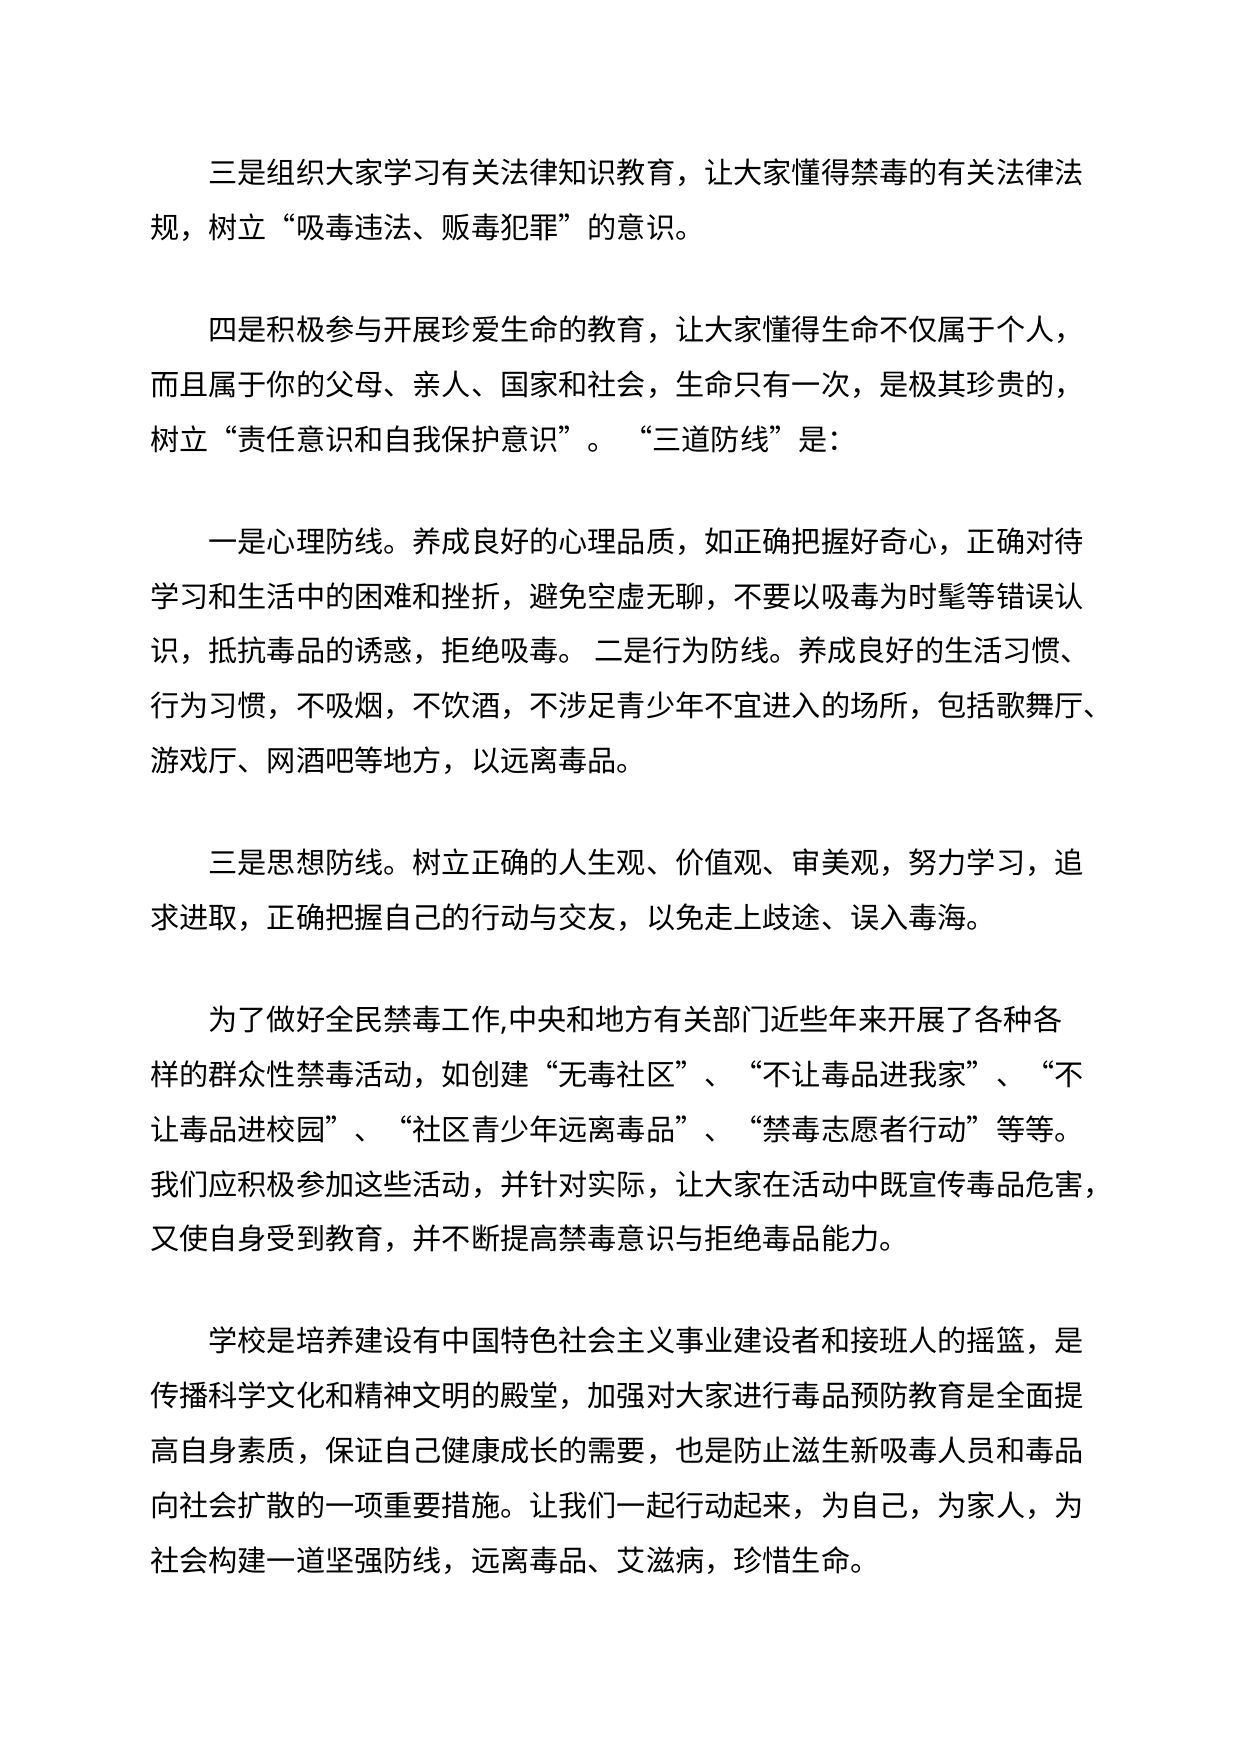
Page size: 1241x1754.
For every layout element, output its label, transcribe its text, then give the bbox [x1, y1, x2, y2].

text 三是思想防线。树立正确的人生观、价值观、审美观，努力学习，追求进取，正确把握自己的行动与交友，以免走上歧途、误入毒海。 [150, 839, 1090, 937]
text 三是组织大家学习有关法律知识教育，让大家懂得禁毒的有关法律法规，树立“吸毒违法、贩毒犯罪”的意识。 [150, 150, 1090, 247]
text 一是心理防线。养成良好的心理品质，如正确把握好奇心，正确对待学习和生活中的困难和挫折，避免空虚无聊，不要以吸毒为时髦等错误认识，抵抗毒品的诱惑，拒绝吸毒。 二是行为防线。养成良好的生活习惯、行为习惯，不吸烟，不饮酒，不涉足青少年不宜进入的场所，包括歌舞厅、游戏厅、网酒吧等地方，以远离毒品。 [150, 518, 1090, 780]
text 学校是培养建设有中国特色社会主义事业建设者和接班人的摇篮，是传播科学文化和精神文明的殿堂，加强对大家进行毒品预防教育是全面提高自身素质，保证自己健康成长的需要，也是防止滋生新吸毒人员和毒品向社会扩散的一项重要措施。让我们一起行动起来，为自己，为家人，为社会构建一道坚强防线，远离毒品、艾滋病，珍惜生命。 [150, 1318, 1090, 1579]
text 为了做好全民禁毒工作,中央和地方有关部门近些年来开展了各种各样的群众性禁毒活动，如创建“无毒社区”、“不让毒品进我家”、“不让毒品进校园”、“社区青少年远离毒品”、“禁毒志愿者行动”等等。我们应积极参加这些活动，并针对实际，让大家在活动中既宣传毒品危害，又使自身受到教育，并不断提高禁毒意识与拒绝毒品能力。 [150, 996, 1090, 1258]
text 四是积极参与开展珍爱生命的教育，让大家懂得生命不仅属于个人，而且属于你的父母、亲人、国家和社会，生命只有一次，是极其珍贵的，树立“责任意识和自我保护意识”。 “三道防线”是： [150, 307, 1090, 459]
